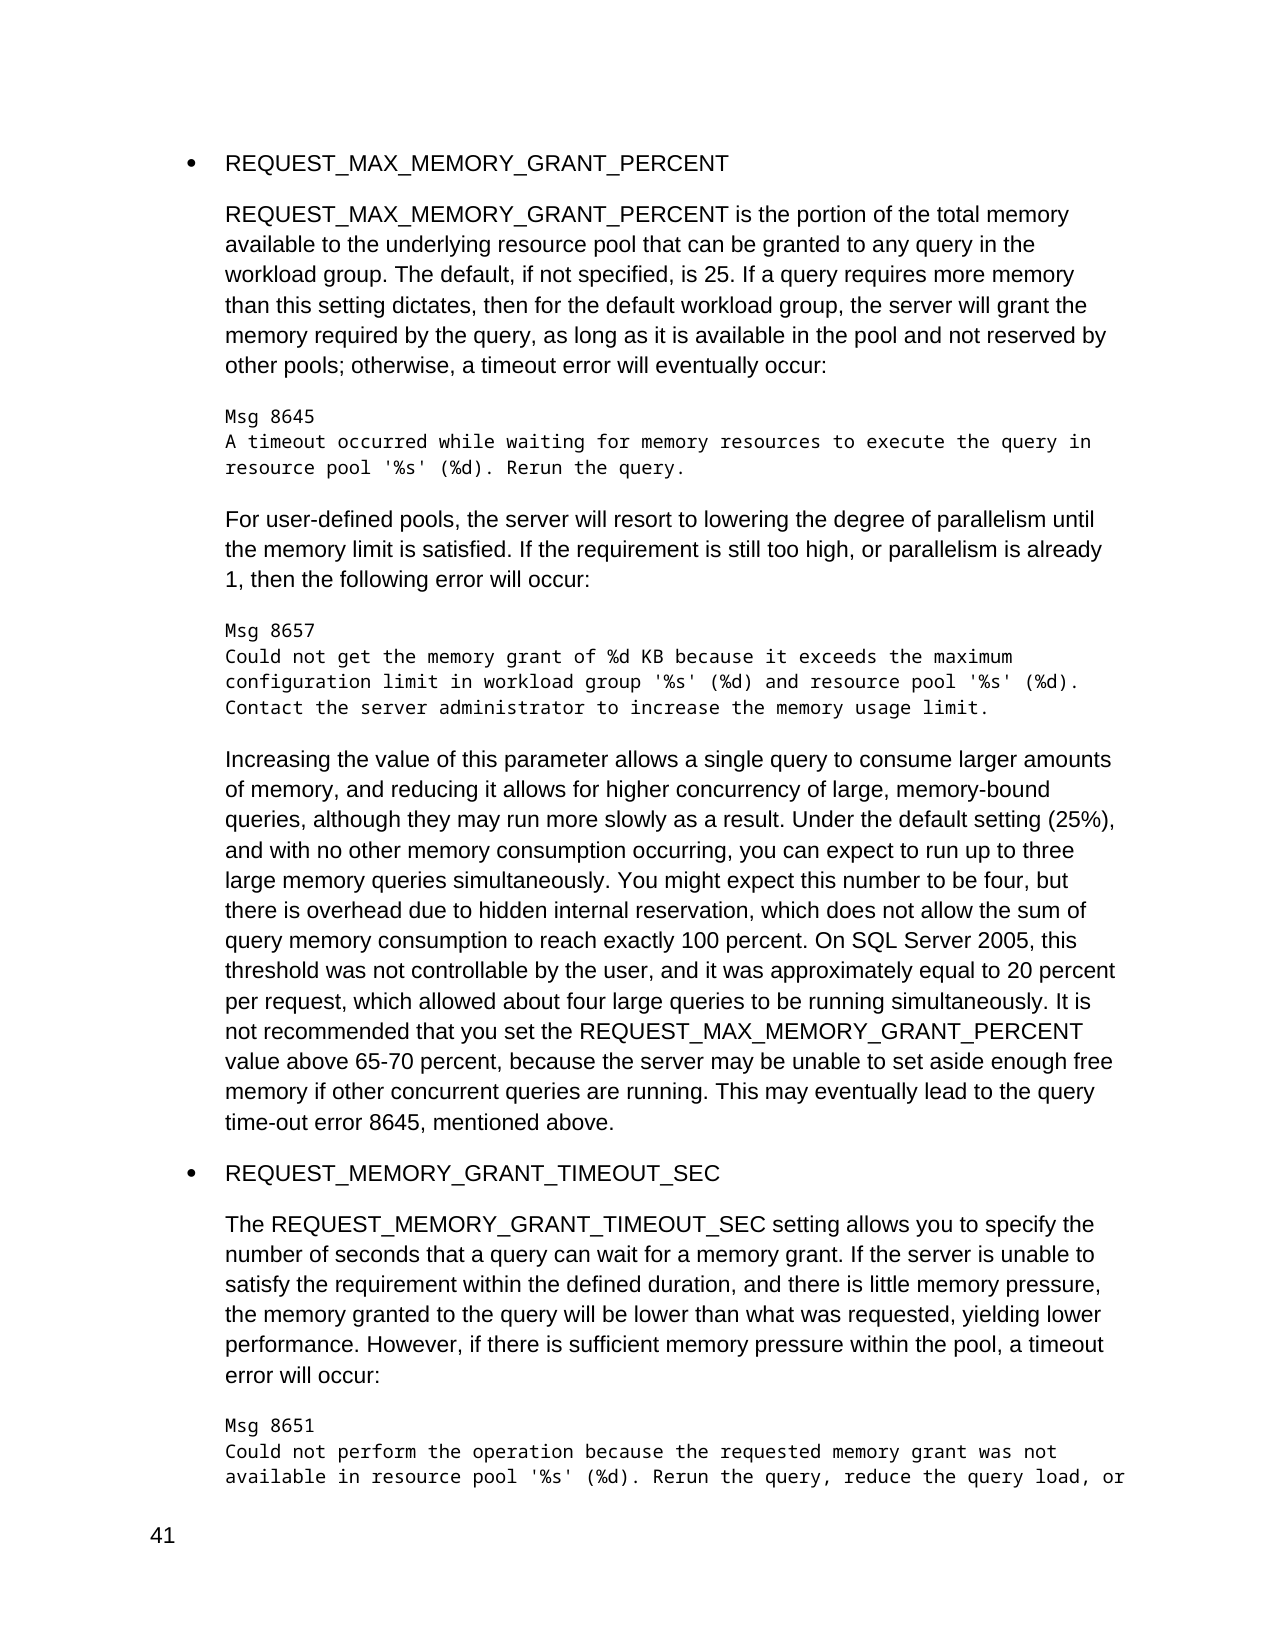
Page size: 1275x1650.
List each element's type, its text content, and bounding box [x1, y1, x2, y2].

text Could not get the memory grant of %d KB because it exceeds the maximum configuration limit in workload group '%s' (%d) and resource pool '%s' (%d). Contact the server administrator to increase the memory usage limit. [225, 643, 1125, 746]
text Increasing the value of this parameter allows a single query to consume larger amounts of memory, and reducing it allows for higher concurrency of large, memory-bound queries, although they may run more slowly as a result. Under the default setting (25%), and with no other memory consumption occurring, you can expect to run up to three large memory queries simultaneously. You might expect this number to be four, but there is overhead due to hidden internal reservation, which does not allow the sum of query memory consumption to reach exactly 100 percent. On SQL Server 2005, this threshold was not controllable by the user, and it was approximately equal to 20 percent per request, which allowed about four large queries to be running simultaneously. It is not recommended that you set the REQUEST_MAX_MEMORY_GRANT_PERCENT value above 65-70 percent, because the server may be unable to set aside enough free memory if other concurrent queries are running. This may eventually lead to the query time-out error 8645, mentioned above. [225, 746, 1125, 1135]
text A timeout occurred while waiting for memory resources to execute the query in resource pool '%s' (%d). Rerun the query. [225, 429, 1125, 506]
text The REQUEST_MEMORY_GRANT_TIMEOUT_SEC setting allows you to specify the number of seconds that a query can wait for a memory grant. If the server is unable to satisfy the requirement within the defined duration, and there is little memory pressure, the memory granted to the query will be lower than what was requested, yielding lower performance. However, if there is sufficient memory pressure within the pool, a timeout error will occur: [225, 1211, 1125, 1388]
text Msg 8651 [225, 1413, 1125, 1438]
text Msg 8645 [225, 403, 1125, 429]
text For user-defined pools, the server will resort to lowering the degree of parallelism until the memory limit is satisfied. If the requirement is still too high, or parallelism is already 1, then the following error will occur: [225, 506, 1125, 593]
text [225, 1438, 1125, 1489]
list REQUEST_MAX_MEMORY_GRANT_PERCENT [187, 150, 1125, 176]
list REQUEST_MEMORY_GRANT_TIMEOUT_SEC [187, 1159, 1125, 1186]
text REQUEST_MAX_MEMORY_GRANT_PERCENT is the portion of the total memory available to the underlying resource pool that can be granted to any query in the workload group. The default, if not specified, is 25. If a query requires more memory than this setting dictates, then for the default workload group, the server will grant the memory required by the query, as long as it is available in the pool and not reserved by other pools; otherwise, a timeout error will eventually occur: [225, 201, 1125, 378]
text Msg 8657 [225, 617, 1125, 643]
